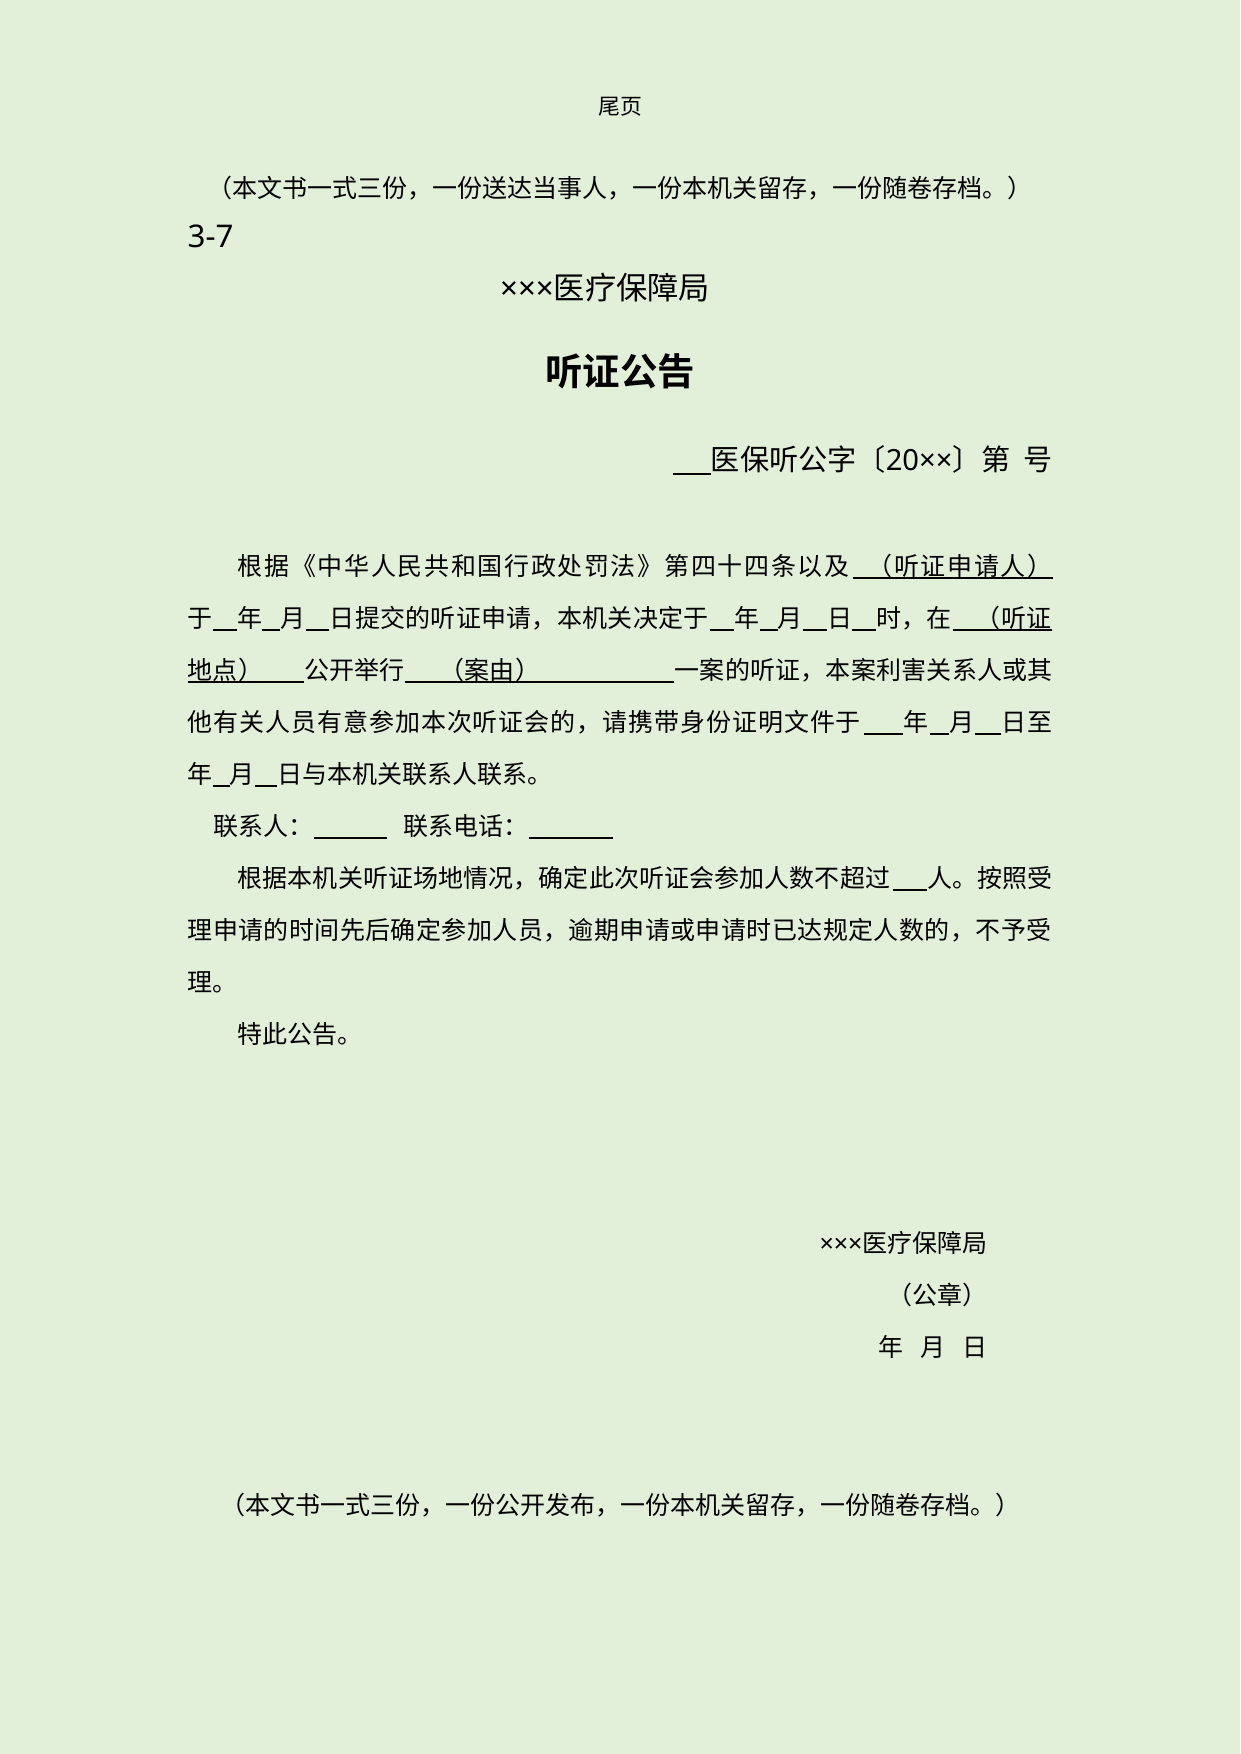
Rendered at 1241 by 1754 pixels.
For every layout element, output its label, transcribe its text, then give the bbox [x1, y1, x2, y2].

subtitle 听证公告 [187, 337, 1053, 402]
text （公章） [231, 1262, 987, 1314]
text （本文书一式三份，一份送达当事人，一份本机关留存，一份随卷存档。） [187, 162, 1053, 206]
text 3-7 [187, 206, 1053, 258]
text 联系人： 联系电话： [187, 794, 1053, 846]
text 医保听公字〔20××〕第 号 [187, 429, 1053, 481]
text 年 月 日 [231, 1314, 987, 1367]
text 根据《中华人民共和国行政处罚法》第四十四条以及 （听证申请人） 于 年 月 日提交的听证申请，本机关决定于 年 月 日 时，在 （听证地点） 公开举行 （案由） 一案的听证，本案利害关系人或其他有关人员有意参加本次听证会的，请携带身份证明文件于 年 月 日至 年 月 日与本机关联系人联系。 [187, 533, 1053, 794]
text ×××医疗保障局 [231, 1210, 987, 1262]
list 特此公告。 [187, 1002, 1053, 1054]
text （本文书一式三份，一份公开发布，一份本机关留存，一份随卷存档。） [187, 1471, 1053, 1536]
text ×××医疗保障局 [187, 258, 1053, 310]
list 根据本机关听证场地情况，确定此次听证会参加人数不超过 人。按照受理申请的时间先后确定参加人员，逾期申请或申请时已达规定人数的，不予受理。 [187, 846, 1053, 1002]
